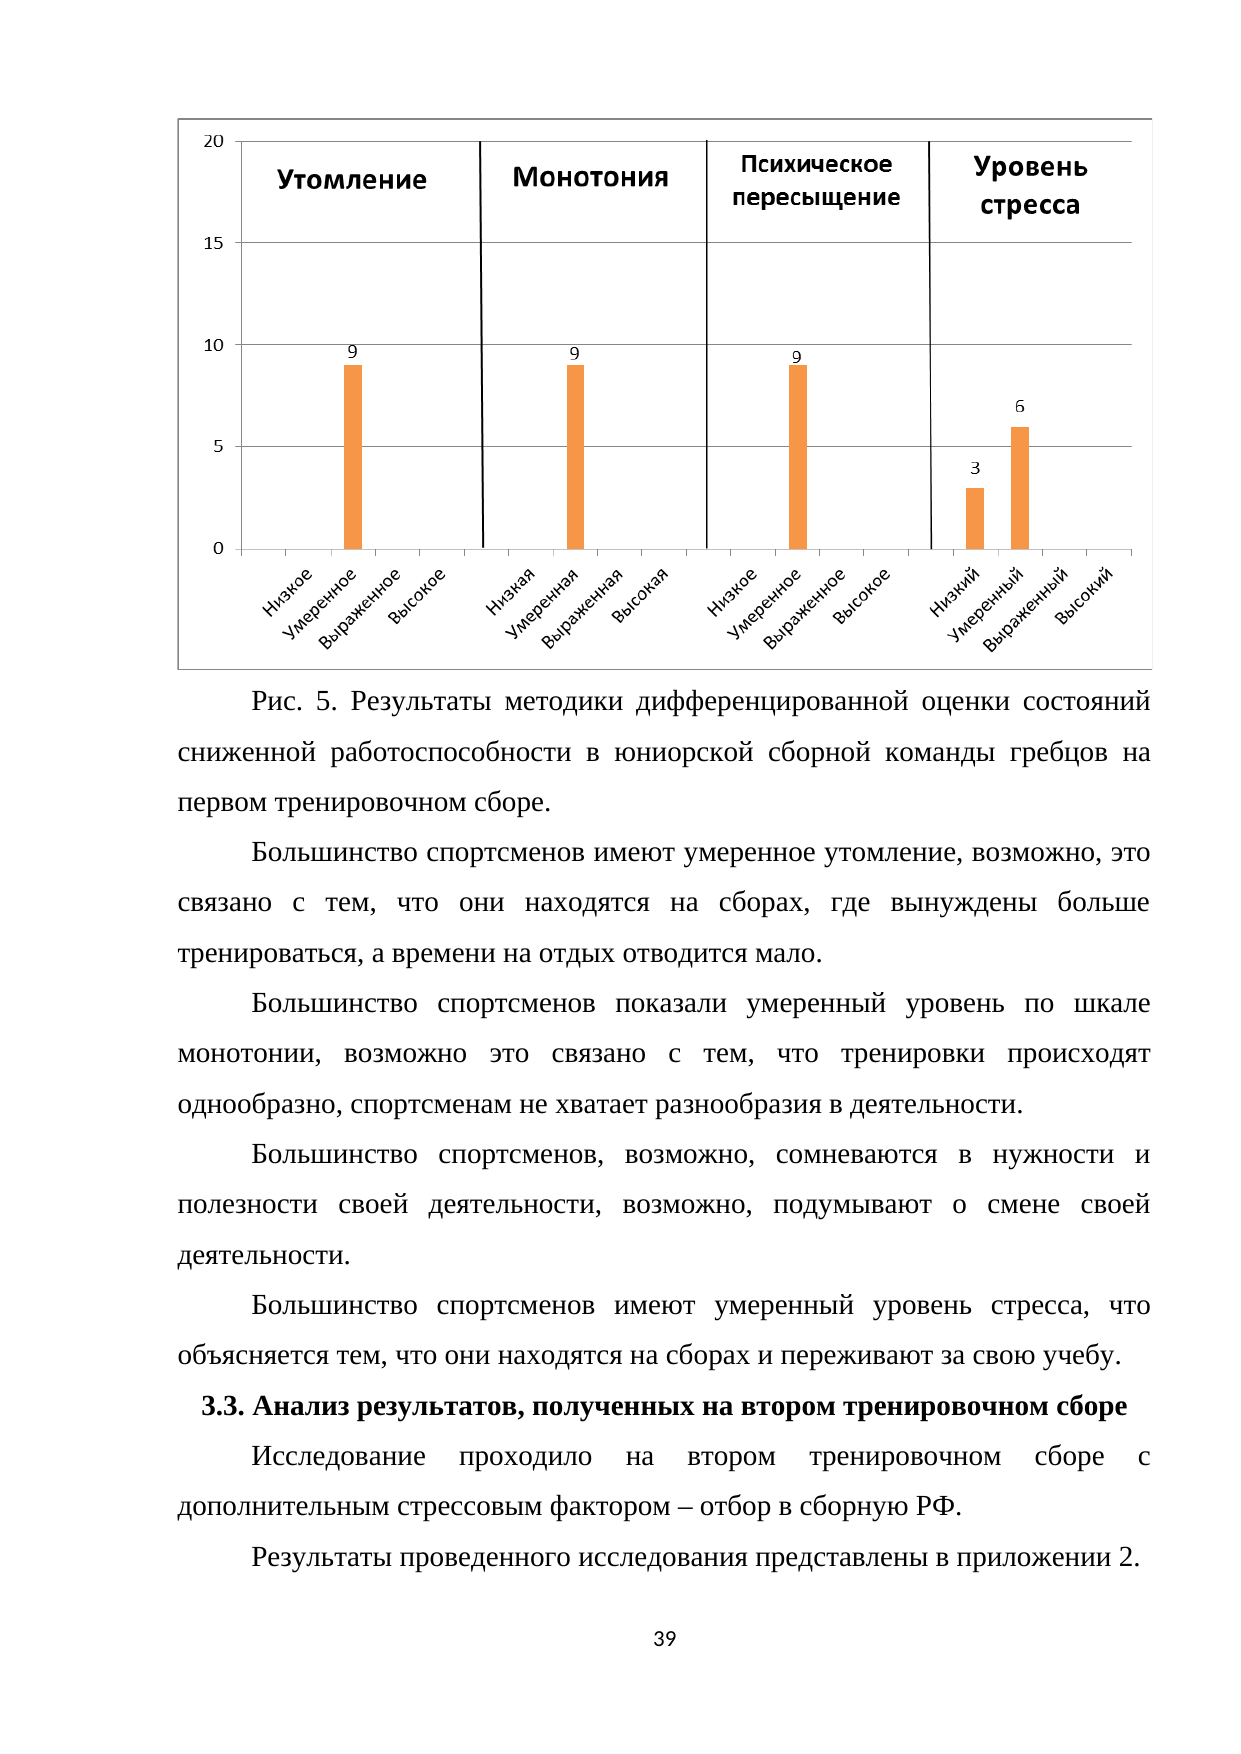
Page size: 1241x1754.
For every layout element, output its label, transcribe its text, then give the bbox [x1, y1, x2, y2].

text Большинство спортсменов имеют умеренное утомление, возможно, это связано с тем, что они находятся на сборах, где вынуждены больше тренироваться, а времени на отдых отводится мало. [177, 834, 1152, 968]
text Большинство спортсменов показали умеренный уровень по шкале монотонии, возможно это связано с тем, что тренировки происходят однообразно, спортсменам не хватает разнообразия в деятельности. [177, 985, 1152, 1119]
text Результаты проведенного исследования представлены в приложении 2. [177, 1539, 1152, 1572]
text Исследование проходило на втором тренировочном сборе с дополнительным стрессовым фактором – отбор в сборную РФ. [177, 1438, 1152, 1522]
text Большинство спортсменов, возможно, сомневаются в нужности и полезности своей деятельности, возможно, подумывают о смене своей деятельности. [177, 1136, 1152, 1270]
text 3.3. Анализ результатов, полученных на втором тренировочном сборе [177, 1388, 1152, 1421]
picture [177, 118, 1153, 670]
text Большинство спортсменов имеют умеренный уровень стресса, что объясняется тем, что они находятся на сборах и переживают за свою учебу. [177, 1287, 1152, 1371]
text Рис. 5. Результаты методики дифференцированной оценки состояний сниженной работоспособности в юниорской сборной команды гребцов на первом тренировочном сборе. [177, 683, 1152, 817]
